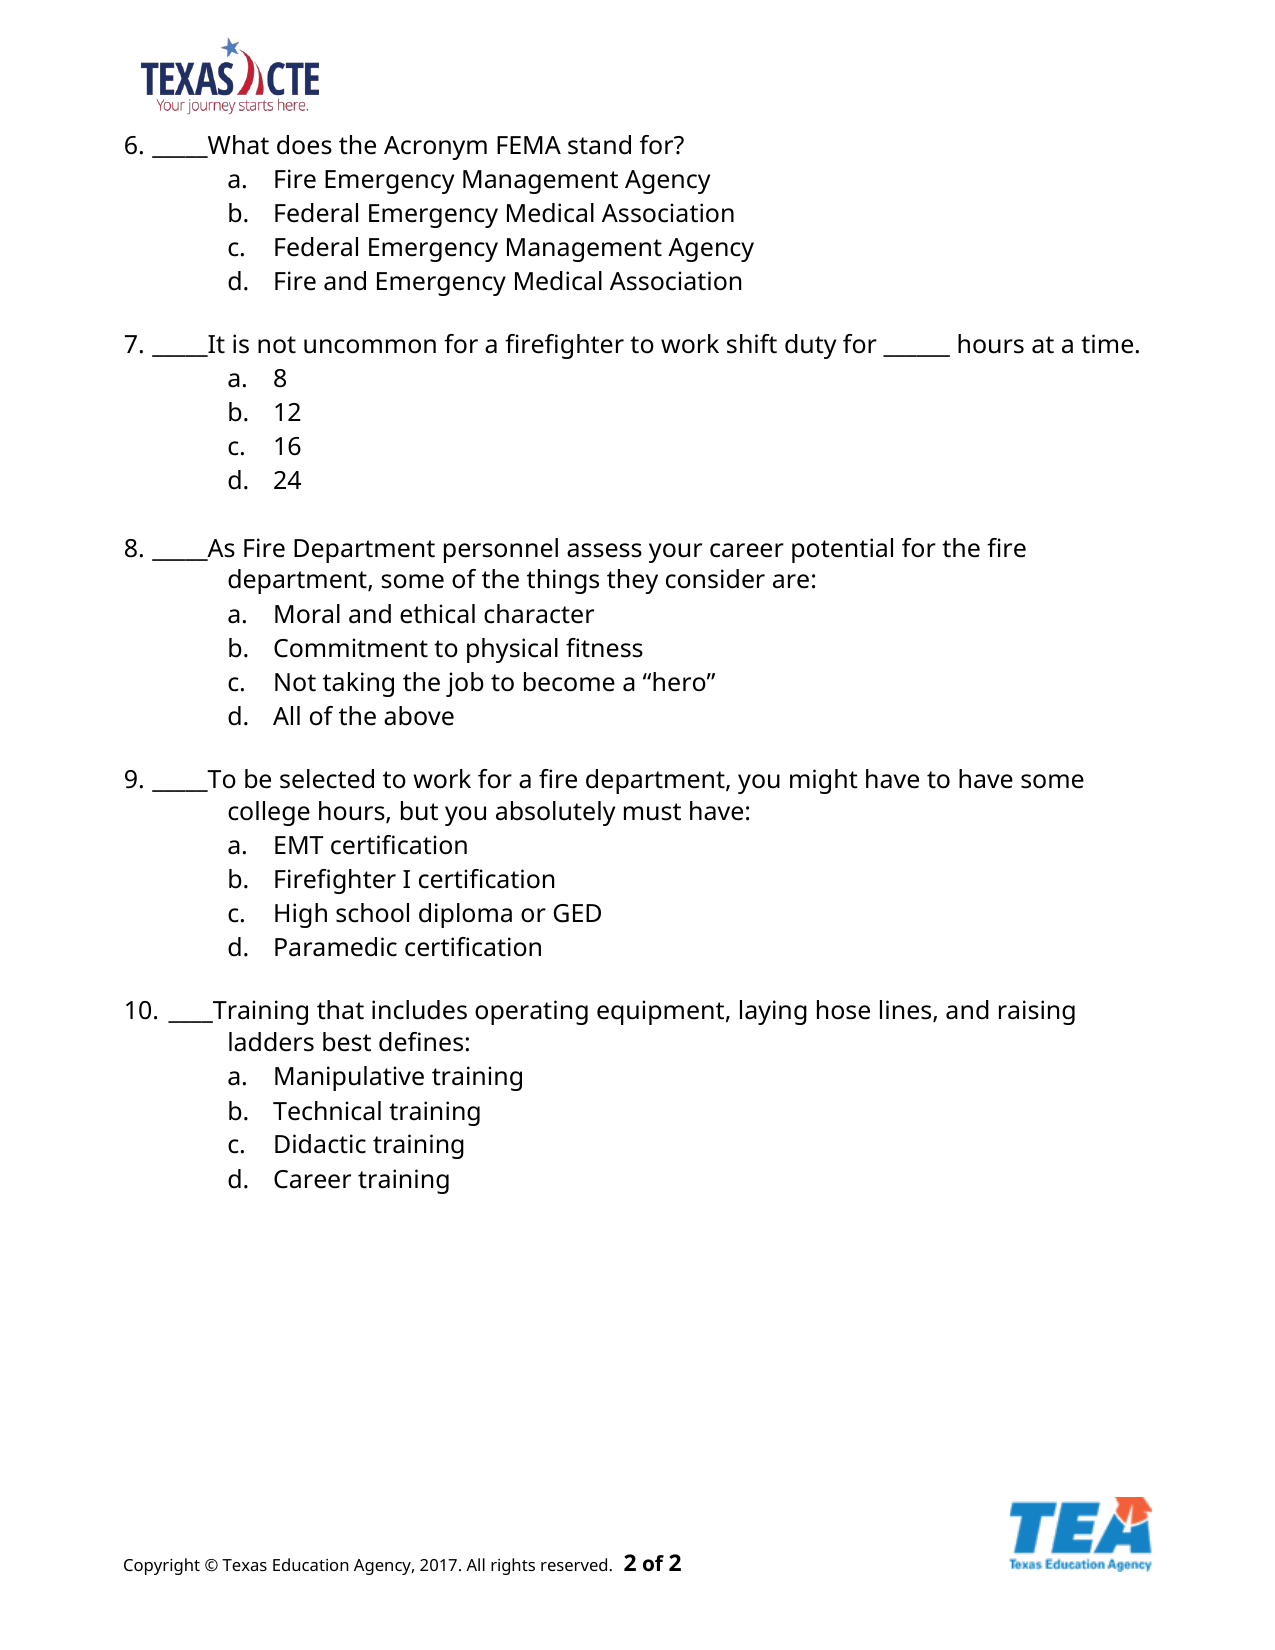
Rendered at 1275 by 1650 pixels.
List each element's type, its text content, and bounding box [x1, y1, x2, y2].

list _____What does the Acronym FEMA stand for? [124, 127, 1152, 162]
list 16 [227, 429, 1152, 463]
list _____To be selected to work for a fire department, you might have to have some college hours, but you absolutely must have: [124, 762, 1094, 828]
list Didactic training [227, 1127, 1152, 1161]
list Career training [227, 1161, 1152, 1195]
list Commitment to physical fitness [227, 630, 1152, 664]
list Not taking the job to become a “hero” [227, 664, 1152, 698]
list EMT certification [227, 828, 1152, 862]
picture [1009, 1497, 1153, 1572]
list Fire and Emergency Medical Association [227, 264, 1152, 298]
list Federal Emergency Medical Association [227, 196, 1152, 230]
list All of the above [227, 698, 1152, 733]
list 12 [227, 395, 1152, 429]
picture [122, 26, 338, 125]
list ____Training that includes operating equipment, laying hose lines, and raising ladders best defines: [124, 994, 1135, 1059]
list Moral and ethical character [227, 596, 1152, 630]
list Paramedic certification [227, 930, 1152, 964]
list 24 [227, 463, 1152, 497]
list Technical training [227, 1093, 1152, 1127]
list Firefighter I certification [227, 862, 1152, 896]
list High school diploma or GED [227, 896, 1152, 930]
list Fire Emergency Management Agency [227, 162, 1152, 196]
list 8 [227, 361, 1152, 395]
list _____It is not uncommon for a firefighter to work shift duty for ______ hours at a time. [124, 327, 1152, 361]
list Manipulative training [227, 1059, 1152, 1093]
list Federal Emergency Management Agency [227, 230, 1152, 264]
list _____As Fire Department personnel assess your career potential for the fire department, some of the things they consider are: [124, 531, 1096, 596]
